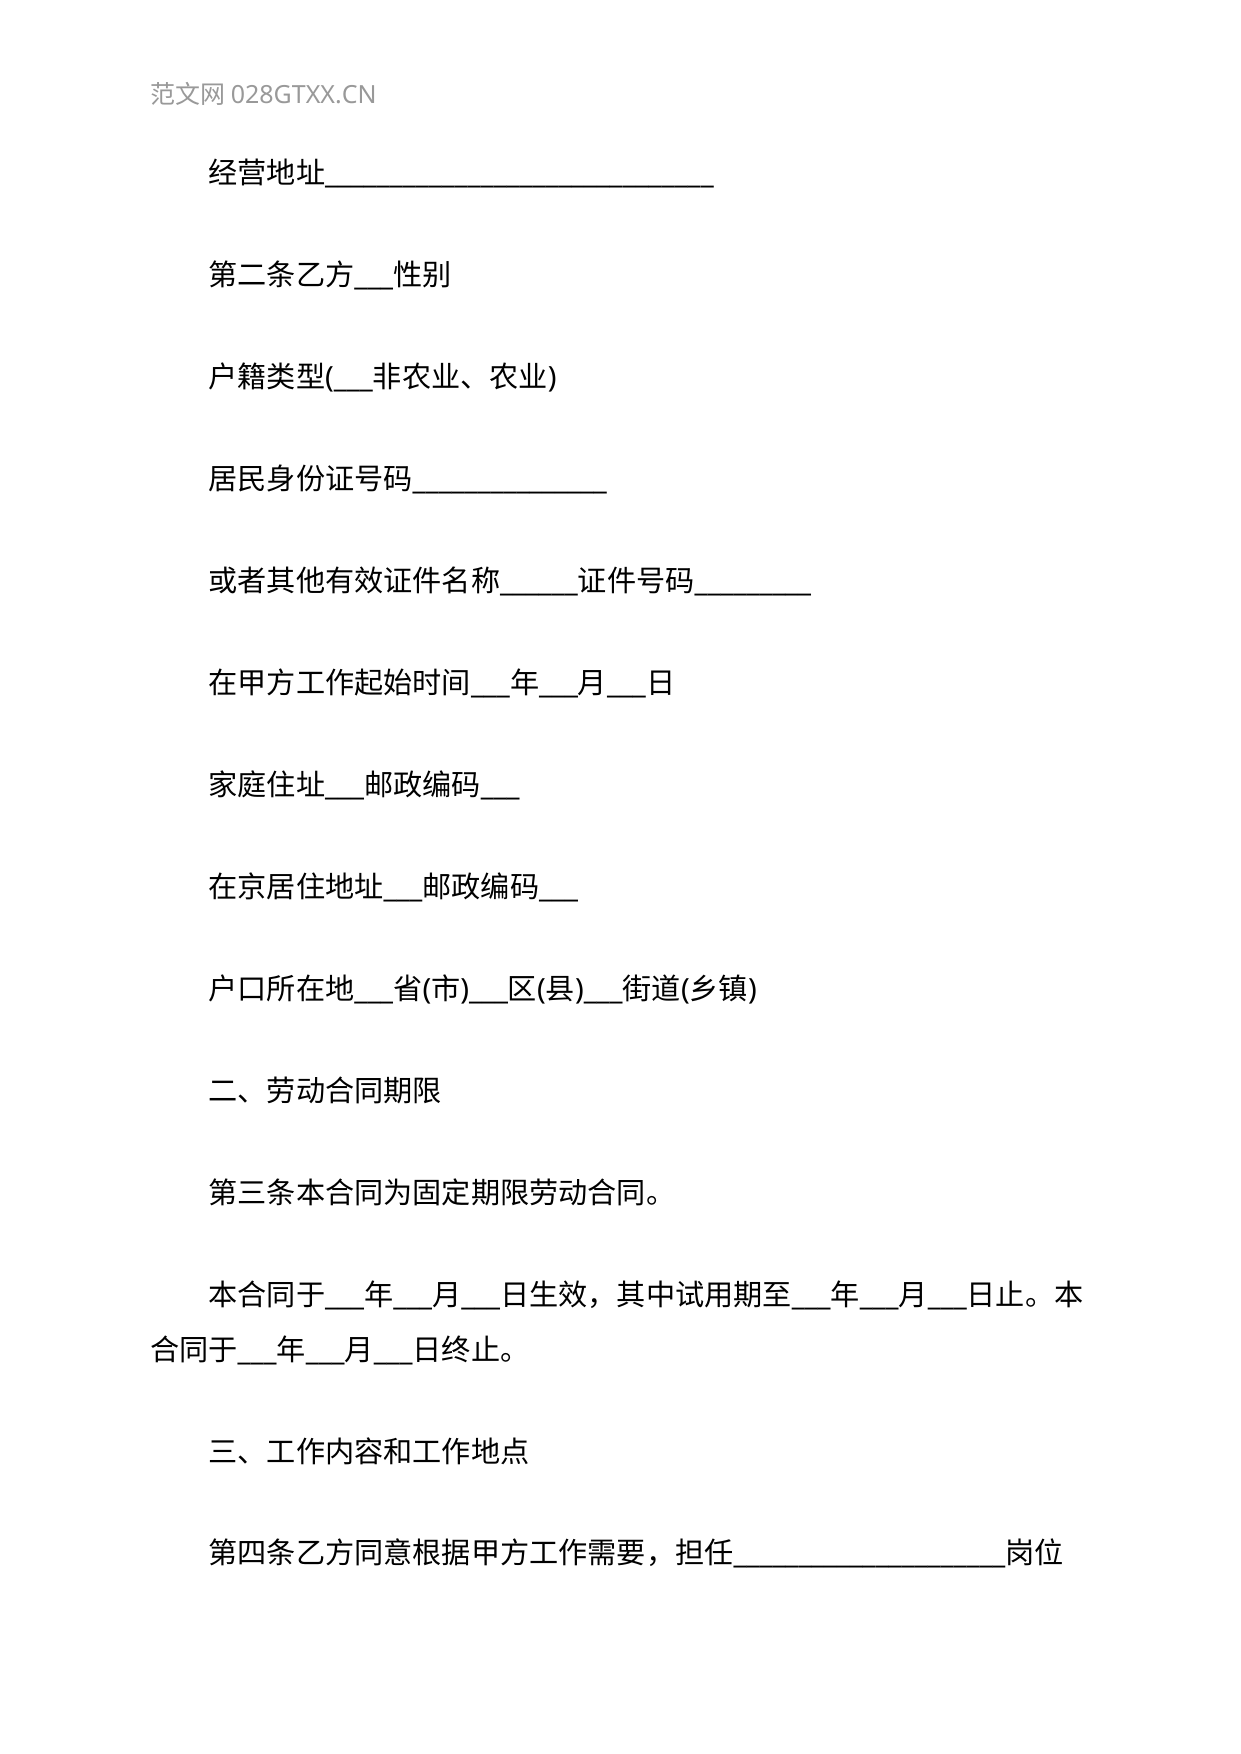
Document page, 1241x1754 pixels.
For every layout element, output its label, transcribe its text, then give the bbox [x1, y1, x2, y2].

text 第三条本合同为固定期限劳动合同。 [150, 1169, 1090, 1212]
text 户口所在地___省(市)___区(县)___街道(乡镇) [150, 966, 1090, 1008]
text 在甲方工作起始时间___年___月___日 [150, 660, 1090, 702]
text 二、劳动合同期限 [150, 1068, 1090, 1110]
text 第二条乙方___性别 [150, 252, 1090, 294]
text 在京居住地址___邮政编码___ [150, 864, 1090, 906]
text 本合同于___年___月___日生效，其中试用期至___年___月___日止。本合同于___年___月___日终止。 [150, 1271, 1090, 1369]
text 家庭住址___邮政编码___ [150, 762, 1090, 804]
text 或者其他有效证件名称______证件号码_________ [150, 558, 1090, 600]
text 三、工作内容和工作地点 [150, 1428, 1090, 1471]
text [150, 1530, 1090, 1572]
text 经营地址______________________________ [150, 150, 1090, 192]
text 户籍类型(___非农业、农业) [150, 354, 1090, 396]
text 居民身份证号码_______________ [150, 456, 1090, 498]
